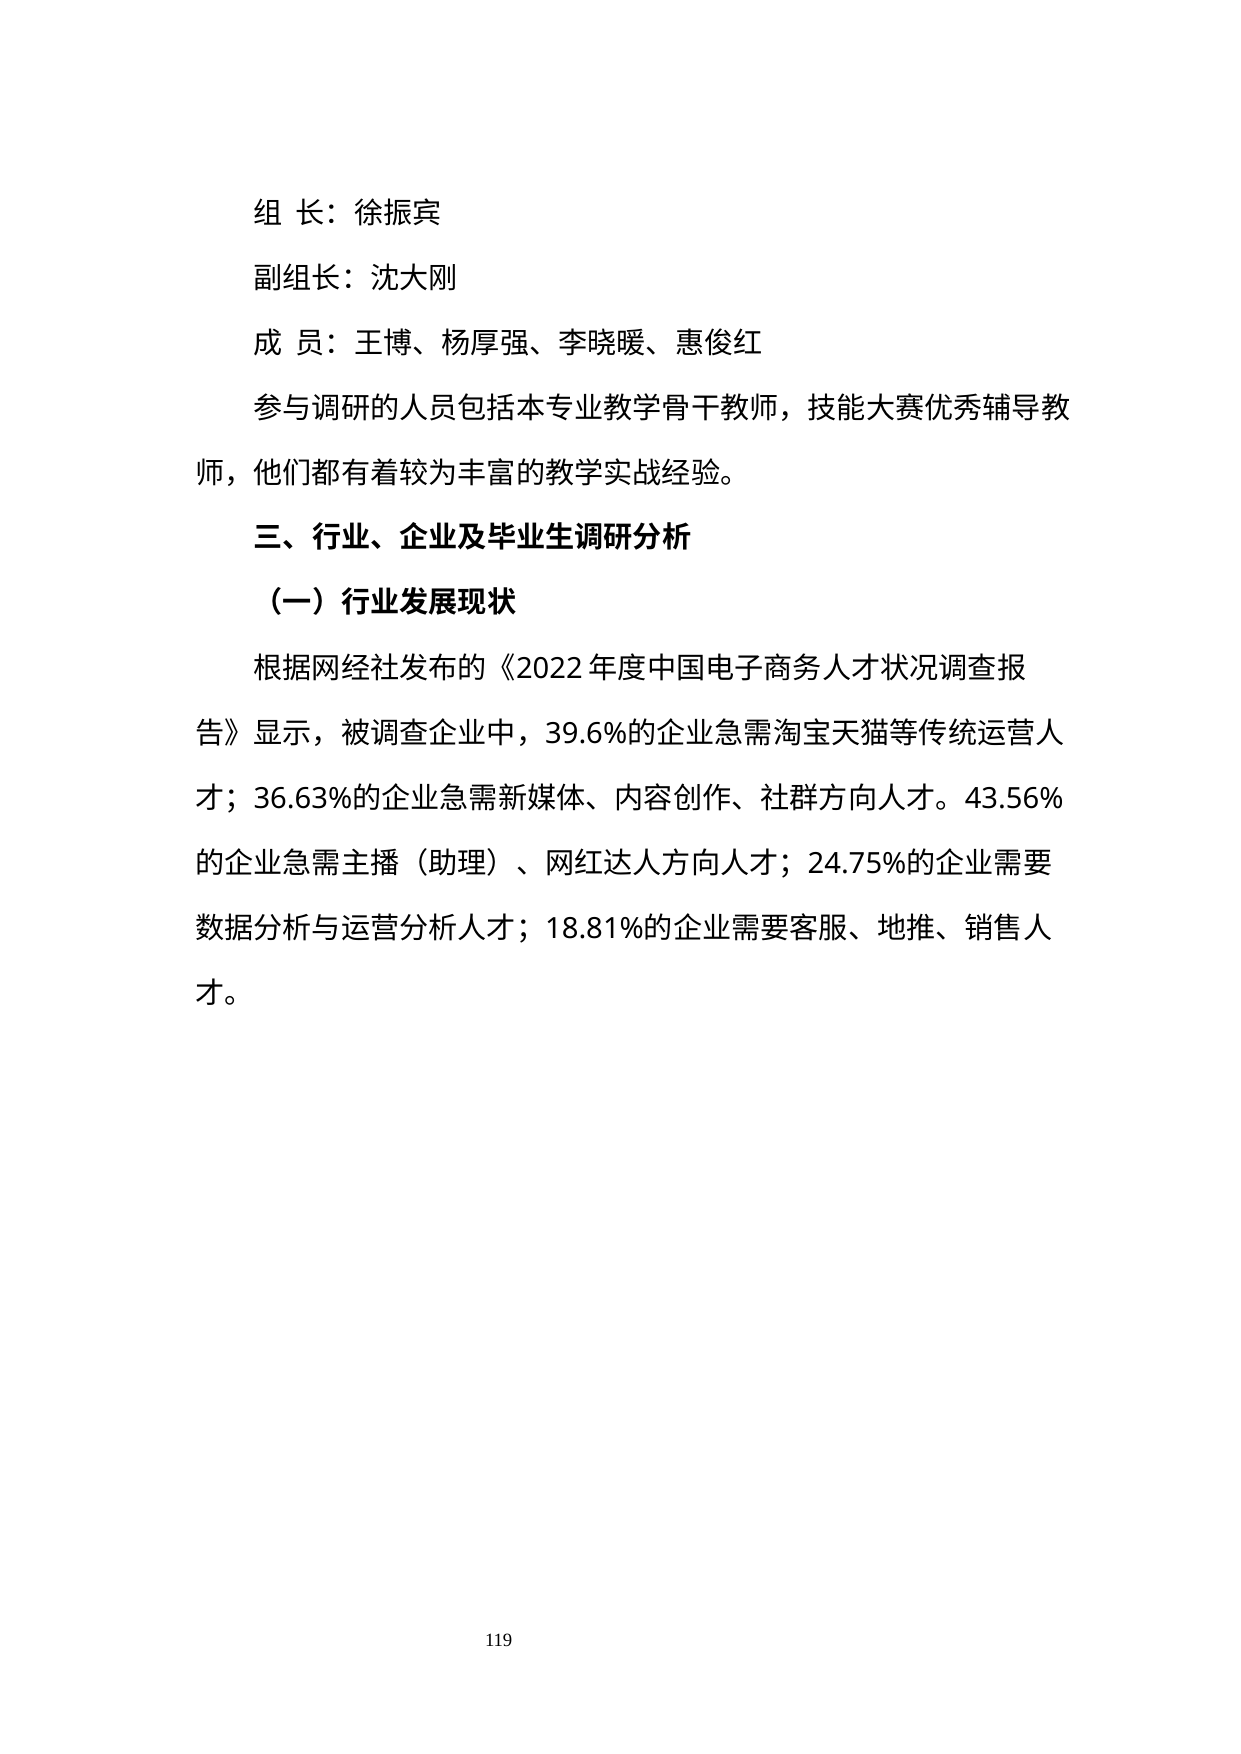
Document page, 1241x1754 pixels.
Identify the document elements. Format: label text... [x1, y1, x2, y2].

text 成 员：王博、杨厚强、李晓暖、惠俊红 [195, 308, 1075, 373]
text 参与调研的人员包括本专业教学骨干教师，技能大赛优秀辅导教师，他们都有着较为丰富的教学实战经验。 [195, 373, 1075, 503]
text 根据网经社发布的《2022年度中国电子商务人才状况调查报告》显示，被调查企业中，39.6%的企业急需淘宝天猫等传统运营人才；36.63%的企业急需新媒体、内容创作、社群方向人才。43.56%的企业急需主播（助理）、网红达人方向人才；24.75%的企业需要数据分析与运营分析人才；18.81%的企业需要客服、地推、销售人才。 [195, 633, 1075, 1023]
text （一）行业发展现状 [195, 568, 1075, 633]
text 三、行业、企业及毕业生调研分析 [195, 503, 1075, 568]
text 副组长：沈大刚 [195, 243, 1075, 308]
text 组 长：徐振宾 [195, 178, 1075, 243]
